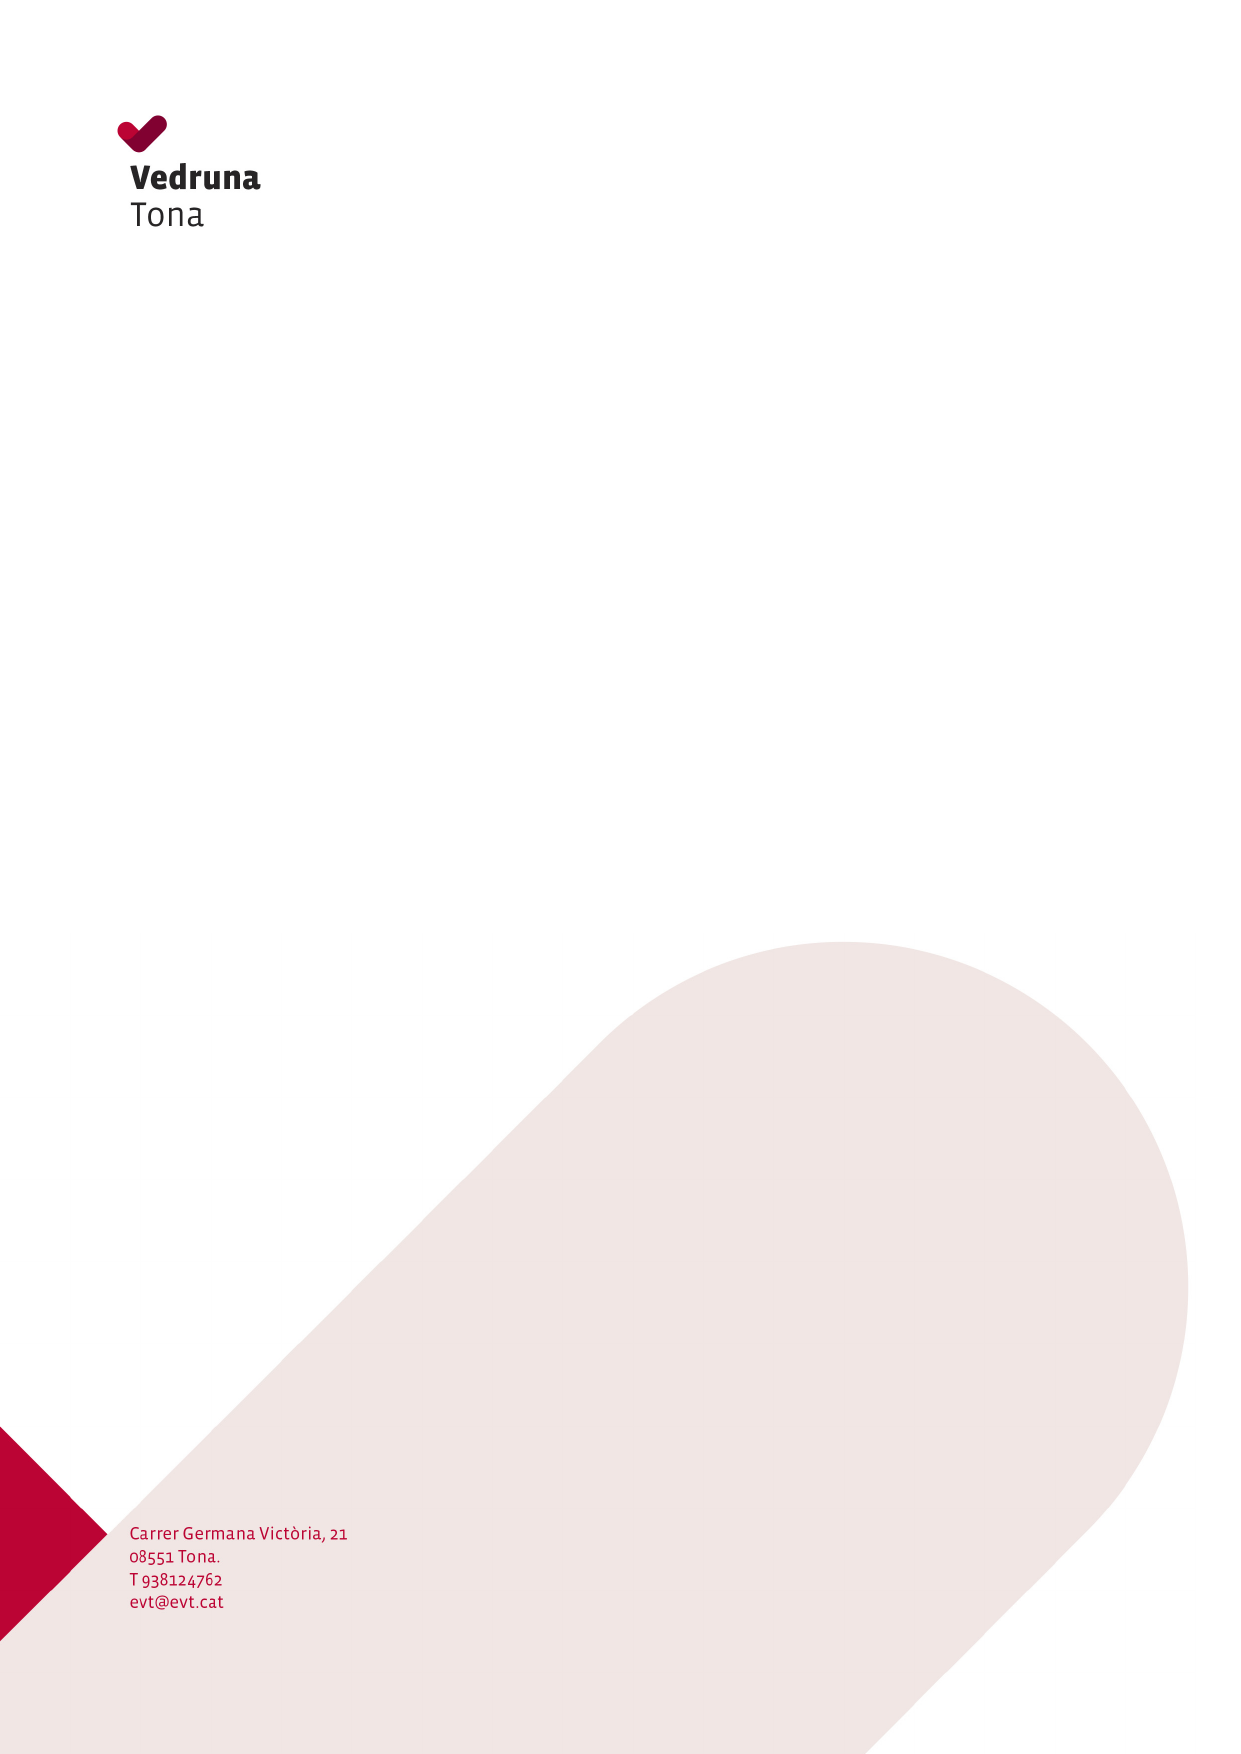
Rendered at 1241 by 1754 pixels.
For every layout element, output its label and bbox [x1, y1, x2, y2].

picture [0, 933, 1196, 1754]
picture [0, 0, 539, 288]
